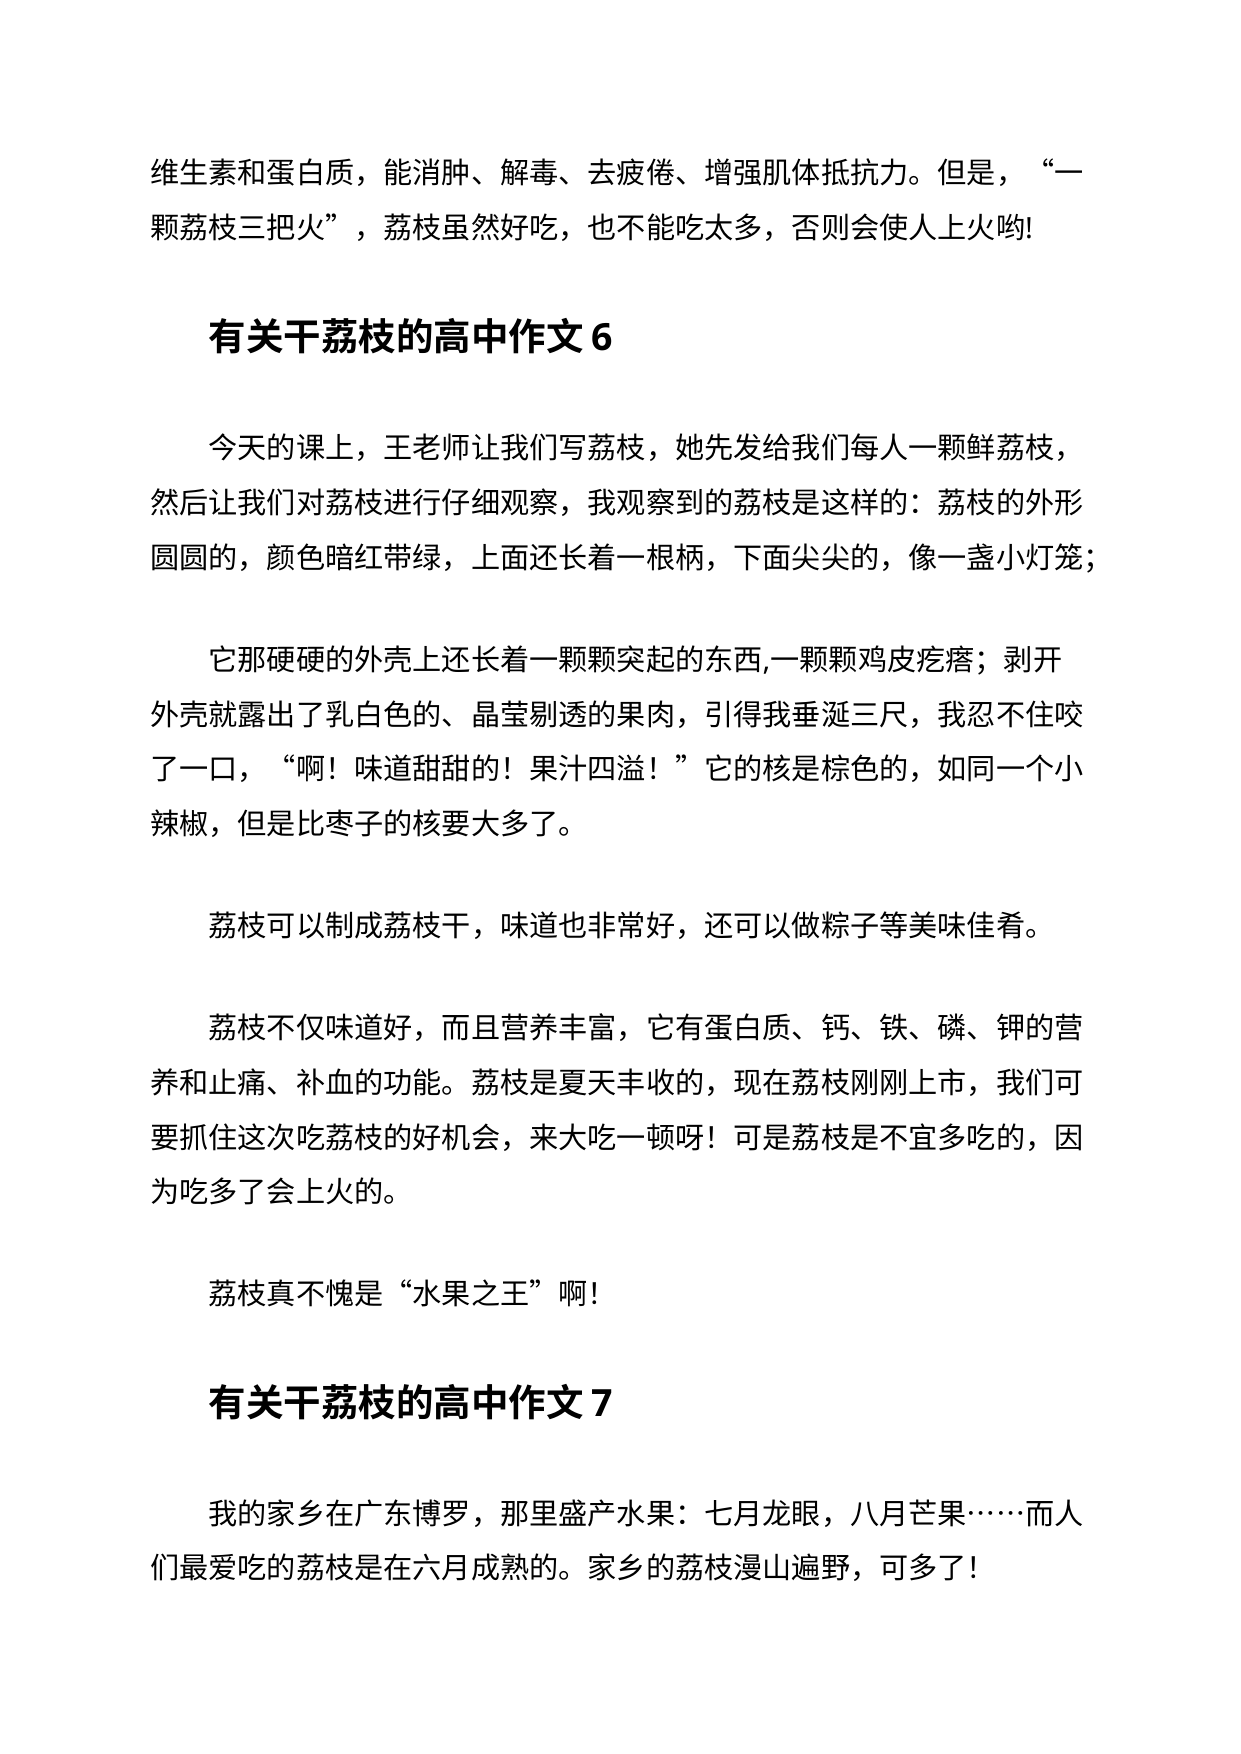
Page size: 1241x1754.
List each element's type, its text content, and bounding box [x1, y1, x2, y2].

text 它那硬硬的外壳上还长着一颗颗突起的东西,一颗颗鸡皮疙瘩；剥开外壳就露出了乳白色的、晶莹剔透的果肉，引得我垂涎三尺，我忍不住咬了一口，“啊！味道甜甜的！果汁四溢！”它的核是棕色的，如同一个小辣椒，但是比枣子的核要大多了。 [150, 636, 1090, 843]
text 有关干荔枝的高中作文7 [150, 1373, 1090, 1427]
text 荔枝可以制成荔枝干，味道也非常好，还可以做粽子等美味佳肴。 [150, 903, 1090, 945]
text 荔枝不仅味道好，而且营养丰富，它有蛋白质、钙、铁、磷、钾的营养和止痛、补血的功能。荔枝是夏天丰收的，现在荔枝刚刚上市，我们可要抓住这次吃荔枝的好机会，来大吃一顿呀！可是荔枝是不宜多吃的，因为吃多了会上火的。 [150, 1004, 1090, 1211]
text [150, 150, 1090, 247]
text 有关干荔枝的高中作文6 [150, 307, 1090, 361]
text 荔枝真不愧是“水果之王”啊！ [150, 1271, 1090, 1313]
text 我的家乡在广东博罗，那里盛产水果：七月龙眼，八月芒果……而人们最爱吃的荔枝是在六月成熟的。家乡的荔枝漫山遍野，可多了！ [150, 1490, 1090, 1587]
text 今天的课上，王老师让我们写荔枝，她先发给我们每人一颗鲜荔枝，然后让我们对荔枝进行仔细观察，我观察到的荔枝是这样的：荔枝的外形圆圆的，颜色暗红带绿，上面还长着一根柄，下面尖尖的，像一盏小灯笼； [150, 424, 1090, 577]
